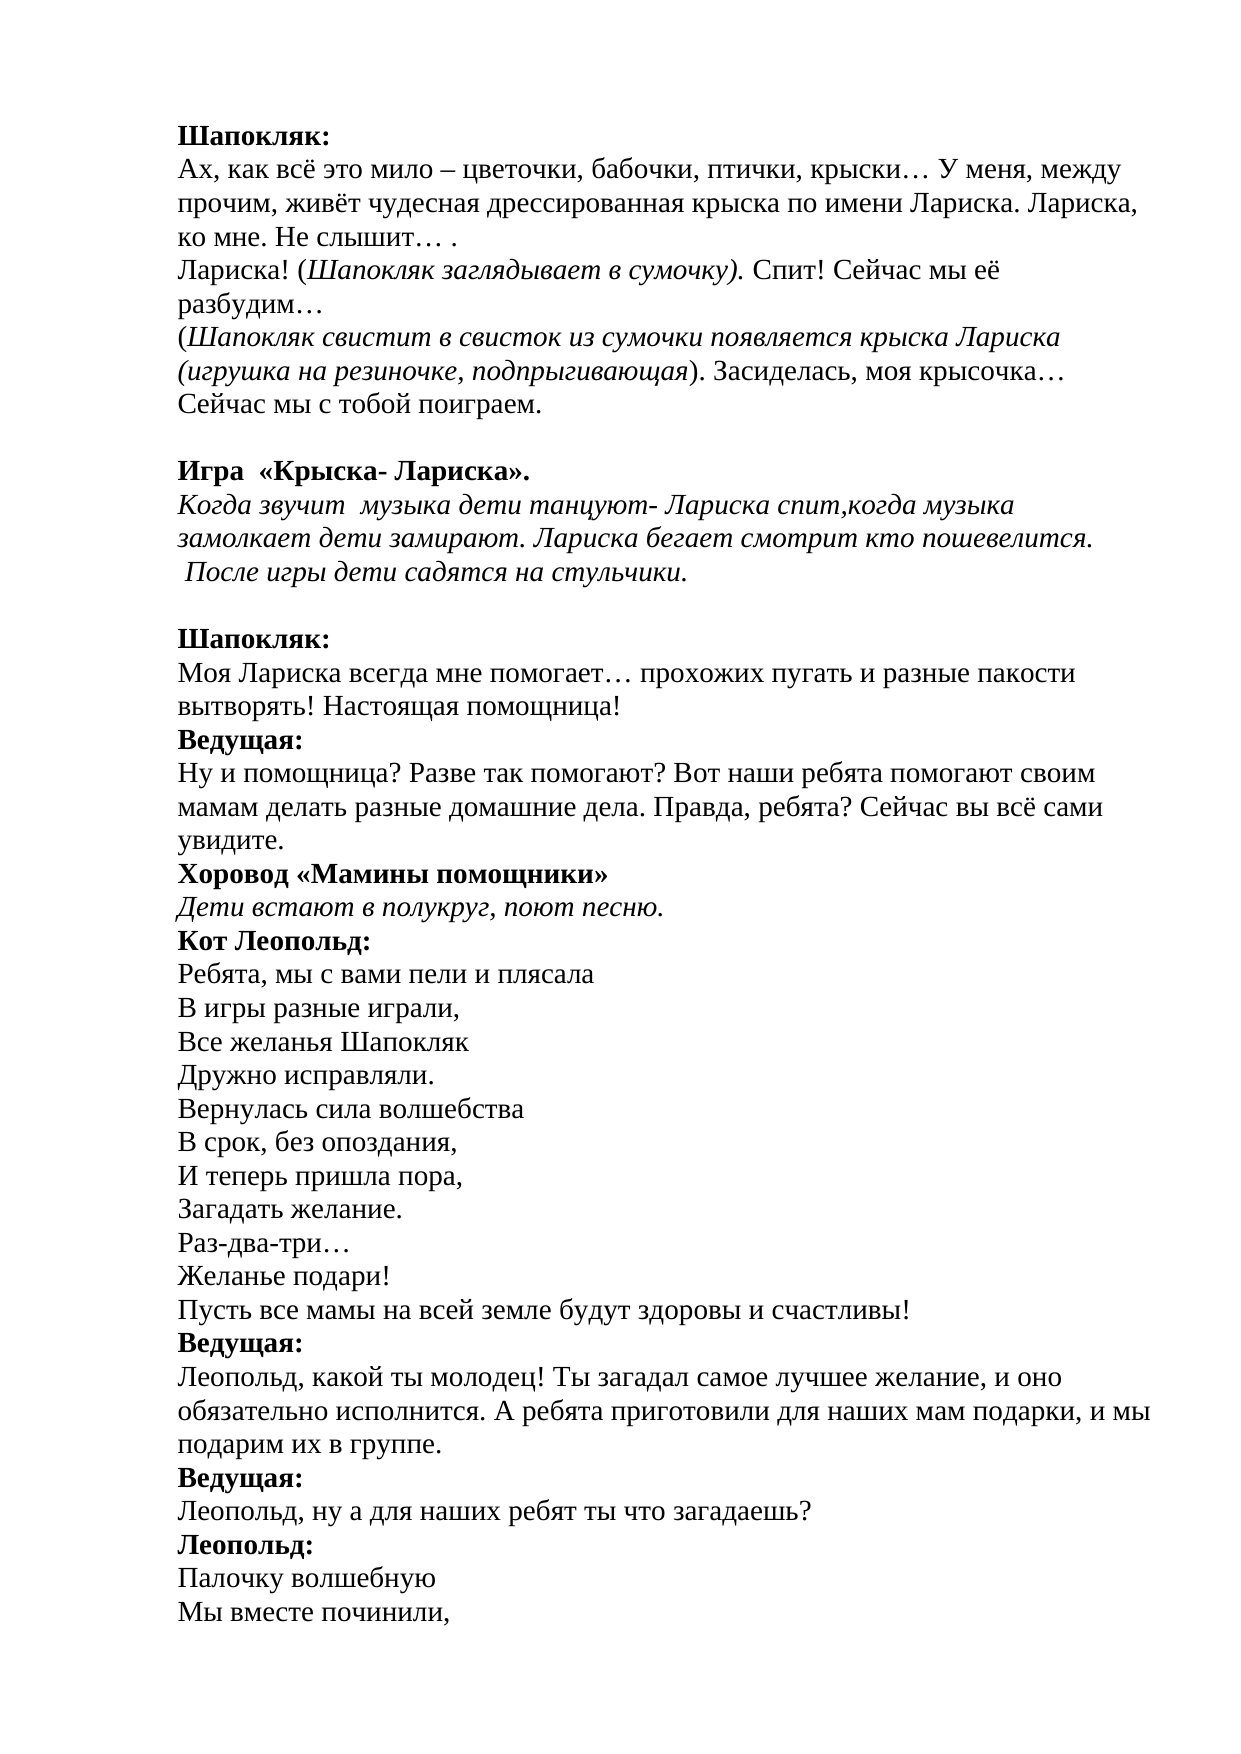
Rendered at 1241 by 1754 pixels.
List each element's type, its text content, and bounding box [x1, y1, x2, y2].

text Леопольд: [177, 1527, 1152, 1560]
text Когда звучит музыка дети танцуют- Лариска спит,когда музыка замолкает дети замирают. Лариска бегает смотрит кто пошевелится. [177, 487, 1152, 554]
text Кот Леопольд: [177, 923, 1152, 957]
text Ведущая: [177, 1460, 1152, 1493]
text (Шапокляк свистит в свисток из сумочки появляется крыска Лариска (игрушка на резиночке, подпрыгивающая). Засиделась, моя крысочка… Сейчас мы с тобой поиграем. [177, 319, 1152, 420]
text Хоровод «Мамины помощники» [177, 856, 1152, 889]
text Раз-два-три… [177, 1225, 1152, 1258]
text Ведущая: [177, 722, 1152, 755]
text В срок, без опоздания, [177, 1124, 1152, 1158]
text После игры дети садятся на стульчики. [177, 554, 1152, 588]
text Палочку волшебную [177, 1560, 1152, 1594]
text Дети встают в полукруг, поют песню. [177, 889, 1152, 923]
text Шапокляк: [177, 621, 1152, 655]
text Леопольд, ну а для наших ребят ты что загадаешь? [177, 1493, 1152, 1527]
text Моя Лариска всегда мне помогает… прохожих пугать и разные пакости вытворять! Настоящая помощница! [177, 655, 1152, 722]
text И теперь пришла пора, [177, 1158, 1152, 1191]
text Желанье подари! [177, 1258, 1152, 1292]
text Леопольд, какой ты молодец! Ты загадал самое лучшее желание, и оно обязательно исполнится. А ребята приготовили для наших мам подарки, и мы подарим их в группе. [177, 1359, 1152, 1460]
text Загадать желание. [177, 1191, 1152, 1225]
text Ну и помощница? Разве так помогают? Вот наши ребята помогают своим мамам делать разные домашние дела. Правда, ребята? Сейчас вы всё сами увидите. [177, 755, 1152, 856]
text Пусть все мамы на всей земле будут здоровы и счастливы! [177, 1292, 1152, 1326]
text В игры разные играли, [177, 990, 1152, 1024]
text Ребята, мы с вами пели и плясала [177, 957, 1152, 990]
text Вернулась сила волшебства [177, 1091, 1152, 1124]
text Шапокляк: [177, 118, 1152, 152]
text Ах, как всё это мило – цветочки, бабочки, птички, крыски… У меня, между прочим, живёт чудесная дрессированная крыска по имени Лариска. Лариска, ко мне. Не слышит… . [177, 152, 1152, 252]
text Ведущая: [177, 1326, 1152, 1359]
text Дружно исправляли. [177, 1057, 1152, 1091]
text Игра «Крыска- Лариска». [177, 453, 1152, 487]
text Лариска! (Шапокляк заглядывает в сумочку). Спит! Сейчас мы её разбудим… [177, 252, 1152, 319]
text Мы вместе починили, [177, 1594, 1152, 1627]
text Все желанья Шапокляк [177, 1024, 1152, 1057]
